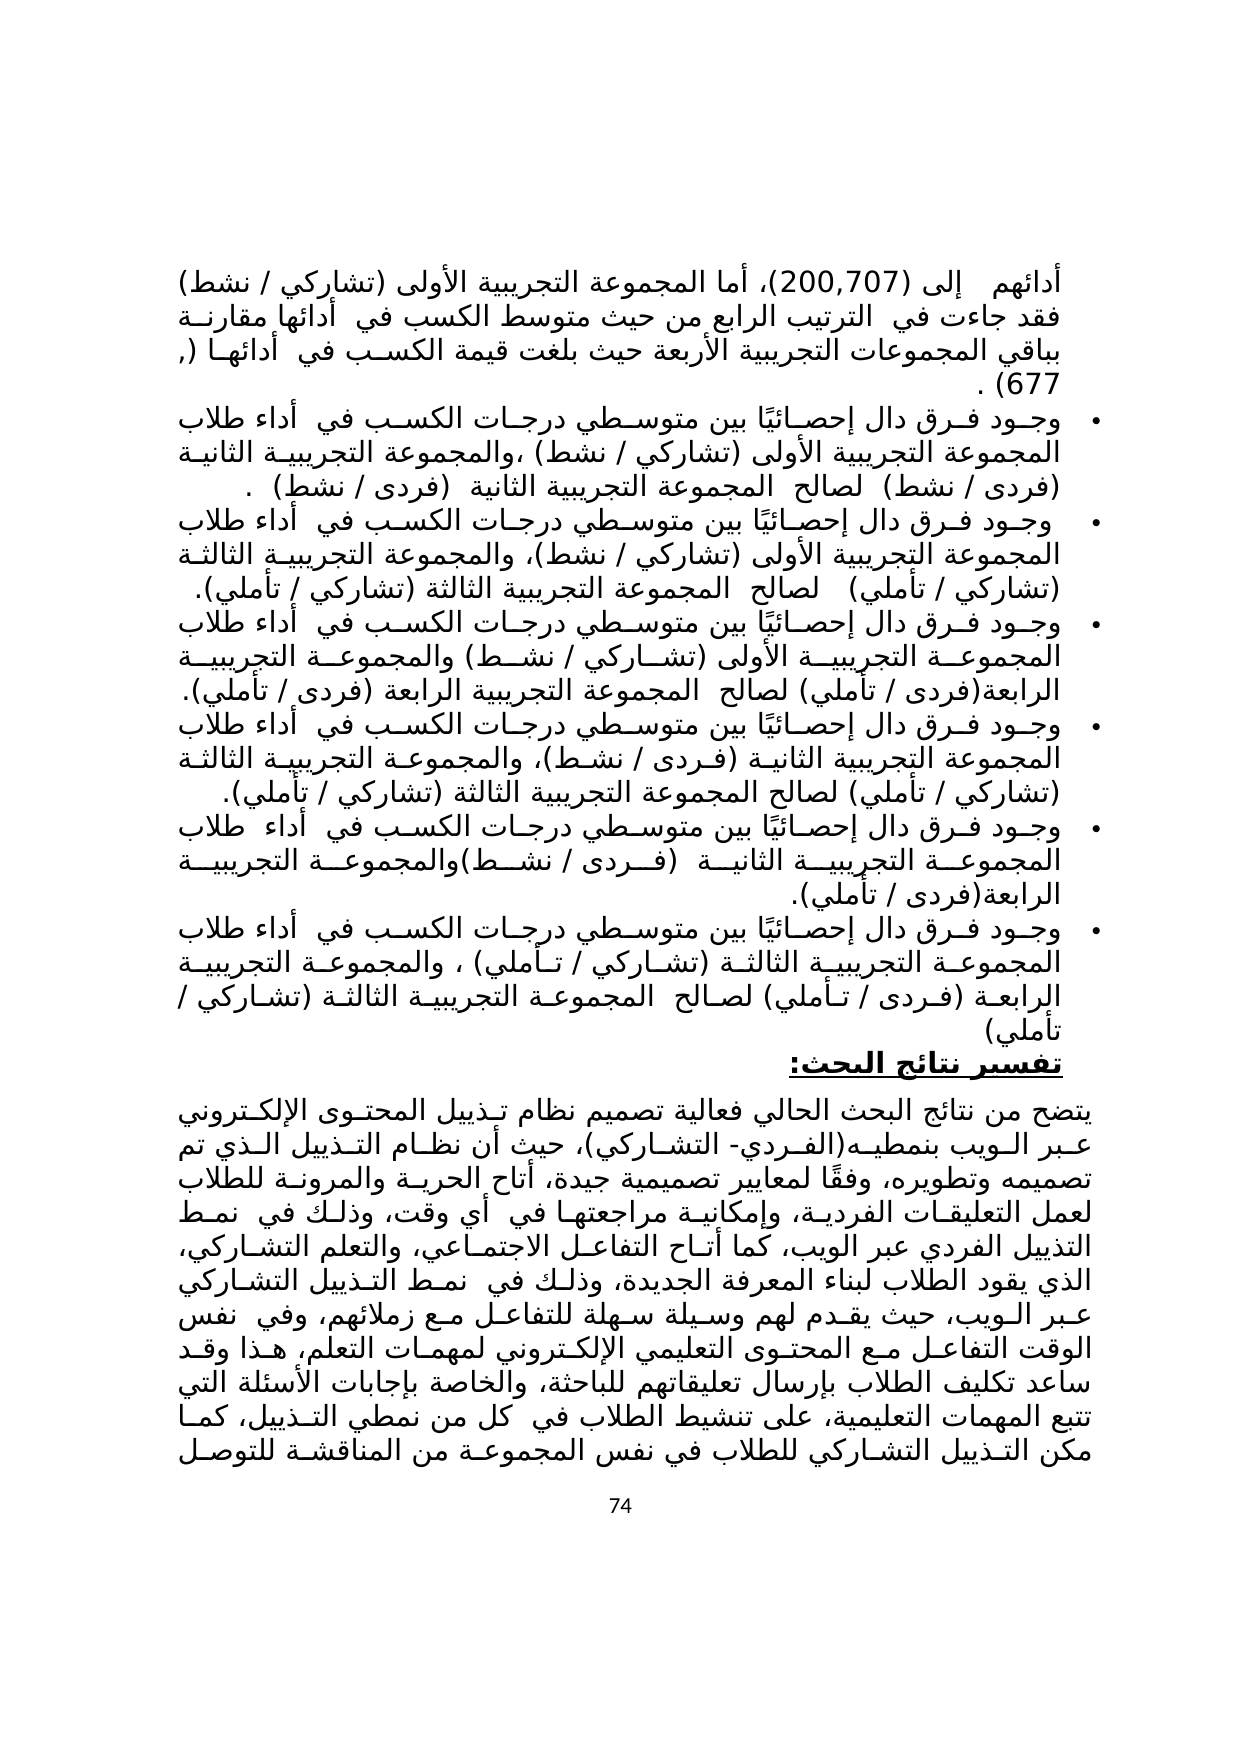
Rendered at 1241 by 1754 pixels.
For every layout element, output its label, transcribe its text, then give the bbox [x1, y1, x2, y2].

list وجود فرق دال إحصائيًا بين متوسطي درجات الكسب في أداء طلاب المجموعة التجريبية الثانية (فردى / نشط)، والمجموعة التجريبية الثالثة (تشاركي / تأملي) لصالح المجموعة التجريبية الثالثة (تشاركي / تأملي). [177, 707, 1093, 809]
list وجود فرق دال إحصائيًا بين متوسطي درجات الكسب في أداء طلاب المجموعة التجريبية الأولى (تشاركي / نشط) والمجموعة التجريبية الرابعة(فردى / تأملي) لصالح المجموعة التجريبية الرابعة (فردى / تأملي). [177, 605, 1093, 707]
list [177, 1093, 1093, 1467]
text تفسير نتائج البحث: [177, 1047, 1063, 1081]
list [177, 266, 1093, 402]
list وجود فرق دال إحصائيًا بين متوسطي درجات الكسب في أداء طلاب المجموعة التجريبية الأولى (تشاركي / نشط) ،والمجموعة التجريبية الثانية (فردى / نشط) لصالح المجموعة التجريبية الثانية (فردى / نشط) . [177, 402, 1093, 503]
list وجود فرق دال إحصائيًا بين متوسطي درجات الكسب في أداء طلاب المجموعة التجريبية الثانية (فردى / نشط)والمجموعة التجريبية الرابعة(فردى / تأملي). [177, 809, 1093, 911]
list وجود فرق دال إحصائيًا بين متوسطي درجات الكسب في أداء طلاب المجموعة التجريبية الثالثة (تشاركي / تأملي) ، والمجموعة التجريبية الرابعة (فردى / تأملي) لصالح المجموعة التجريبية الثالثة (تشاركي / تأملي) [177, 911, 1093, 1047]
list وجود فرق دال إحصائيًا بين متوسطي درجات الكسب في أداء طلاب المجموعة التجريبية الأولى (تشاركي / نشط)، والمجموعة التجريبية الثالثة (تشاركي / تأملي) لصالح المجموعة التجريبية الثالثة (تشاركي / تأملي). [177, 503, 1093, 605]
